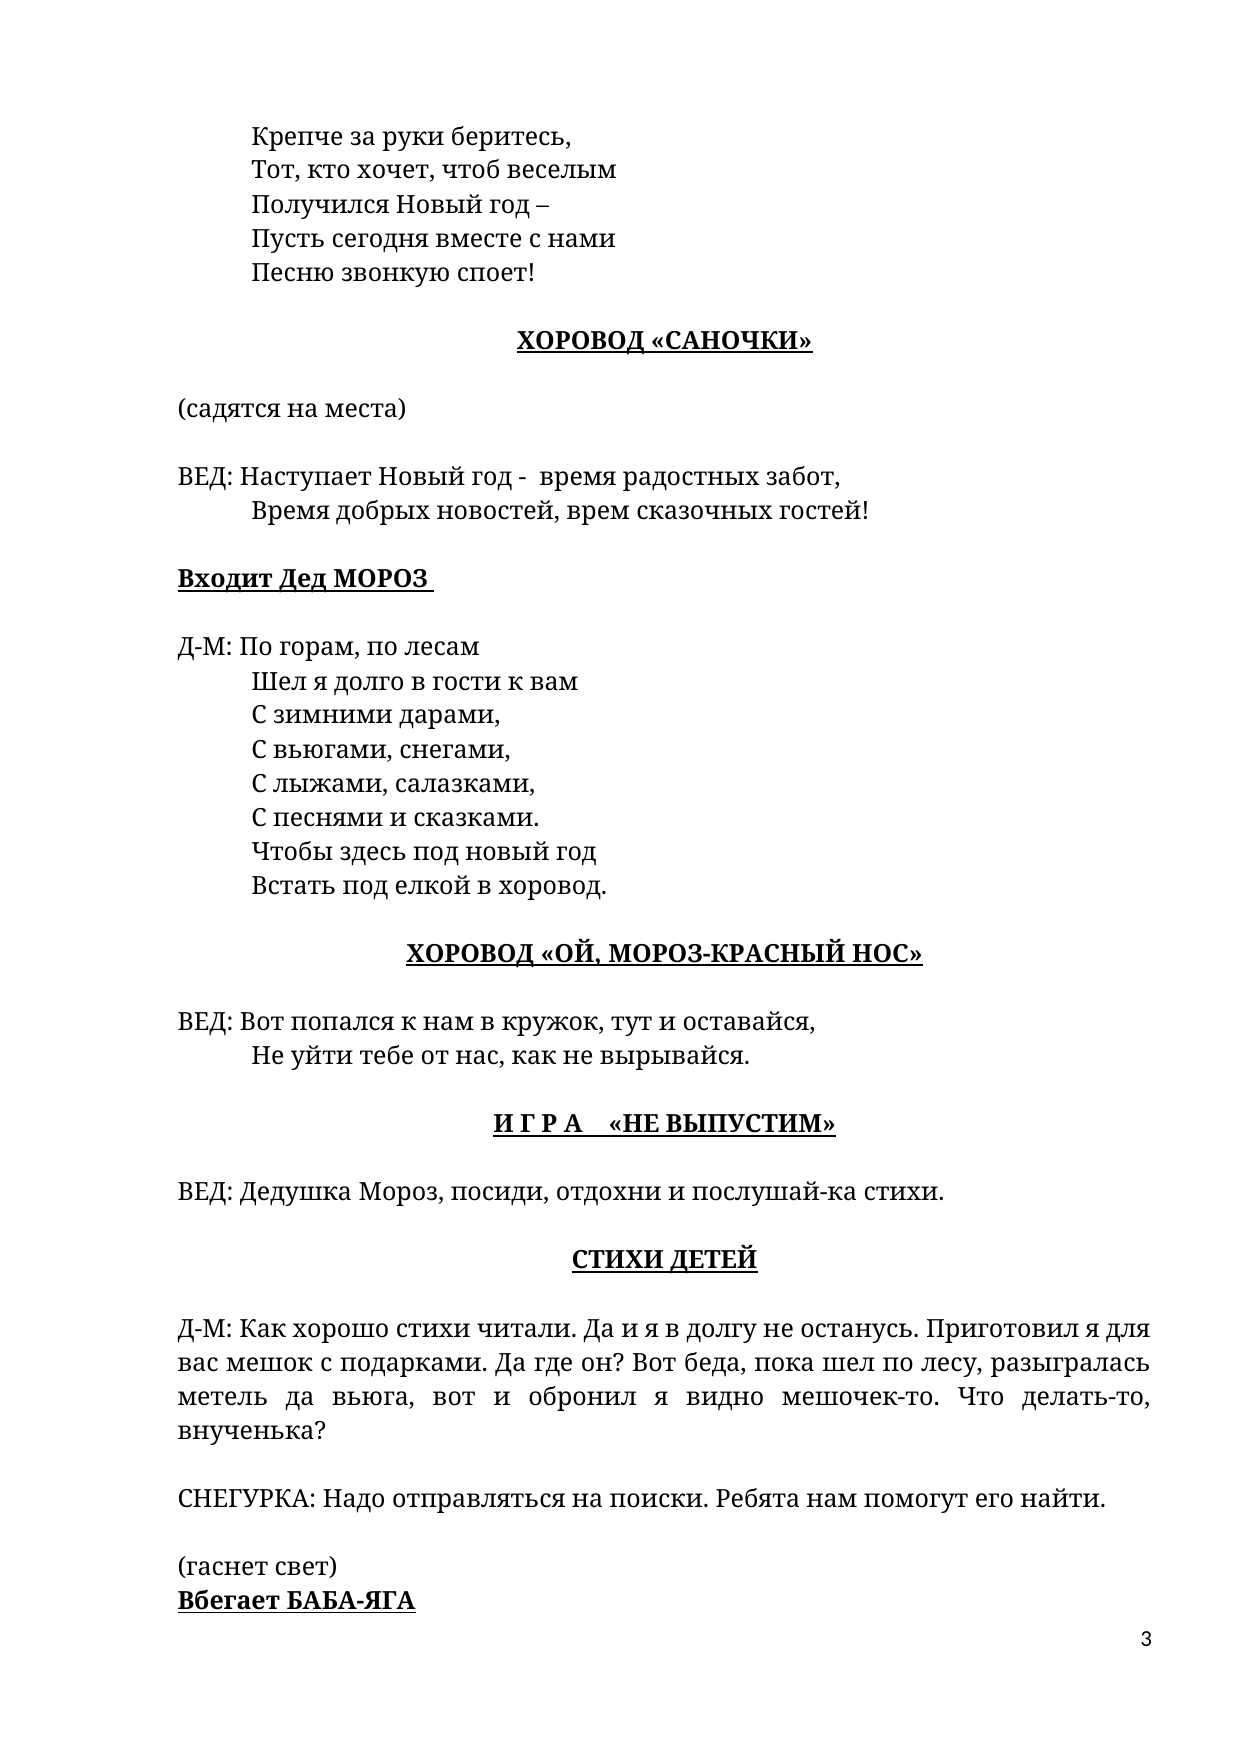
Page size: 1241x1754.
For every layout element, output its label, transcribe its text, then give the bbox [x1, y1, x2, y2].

text СТИХИ ДЕТЕЙ [177, 1242, 1152, 1276]
text С лыжами, салазками, [177, 765, 1152, 799]
text Входит Дед МОРОЗ [177, 561, 1152, 595]
text (садятся на места) [177, 391, 1152, 425]
text Время добрых новостей, врем сказочных гостей! [177, 493, 1152, 527]
text С зимними дарами, [177, 697, 1152, 731]
text ВЕД: Вот попался к нам в кружок, тут и оставайся, [177, 1004, 1152, 1038]
text И Г Р А «НЕ ВЫПУСТИМ» [177, 1106, 1152, 1140]
text СНЕГУРКА: Надо отправляться на поиски. Ребята нам помогут его найти. [177, 1481, 1152, 1515]
text Шел я долго в гости к вам [177, 663, 1152, 697]
text С вьюгами, снегами, [177, 731, 1152, 765]
text Крепче за руки беритесь, [177, 118, 1152, 152]
text (гаснет свет) [177, 1549, 1152, 1583]
text С песнями и сказками. [177, 799, 1152, 833]
text Песню звонкую споет! [177, 254, 1152, 288]
text Получился Новый год – [177, 186, 1152, 220]
text ВЕД: Дедушка Мороз, посиди, отдохни и послушай-ка стихи. [177, 1174, 1152, 1208]
text Вбегает БАБА-ЯГА [177, 1583, 1152, 1617]
text ВЕД: Наступает Новый год - время радостных забот, [177, 459, 1152, 493]
text Не уйти тебе от нас, как не вырывайся. [177, 1038, 1152, 1072]
text ХОРОВОД «ОЙ, МОРОЗ-КРАСНЫЙ НОС» [177, 936, 1152, 970]
text Пусть сегодня вместе с нами [177, 220, 1152, 254]
text ХОРОВОД «САНОЧКИ» [177, 322, 1152, 357]
text Чтобы здесь под новый год [177, 833, 1152, 867]
text Встать под елкой в хоровод. [177, 867, 1152, 902]
text Тот, кто хочет, чтоб веселым [177, 152, 1152, 186]
text Д-М: Как хорошо стихи читали. Да и я в долгу не останусь. Приготовил я для вас мешок с подарками. Да где он? Вот беда, пока шел по лесу, разыгралась метель да вьюга, вот и обронил я видно мешочек-то. Что делать-то, внученька? [177, 1310, 1152, 1447]
text Д-М: По горам, по лесам [177, 629, 1152, 663]
